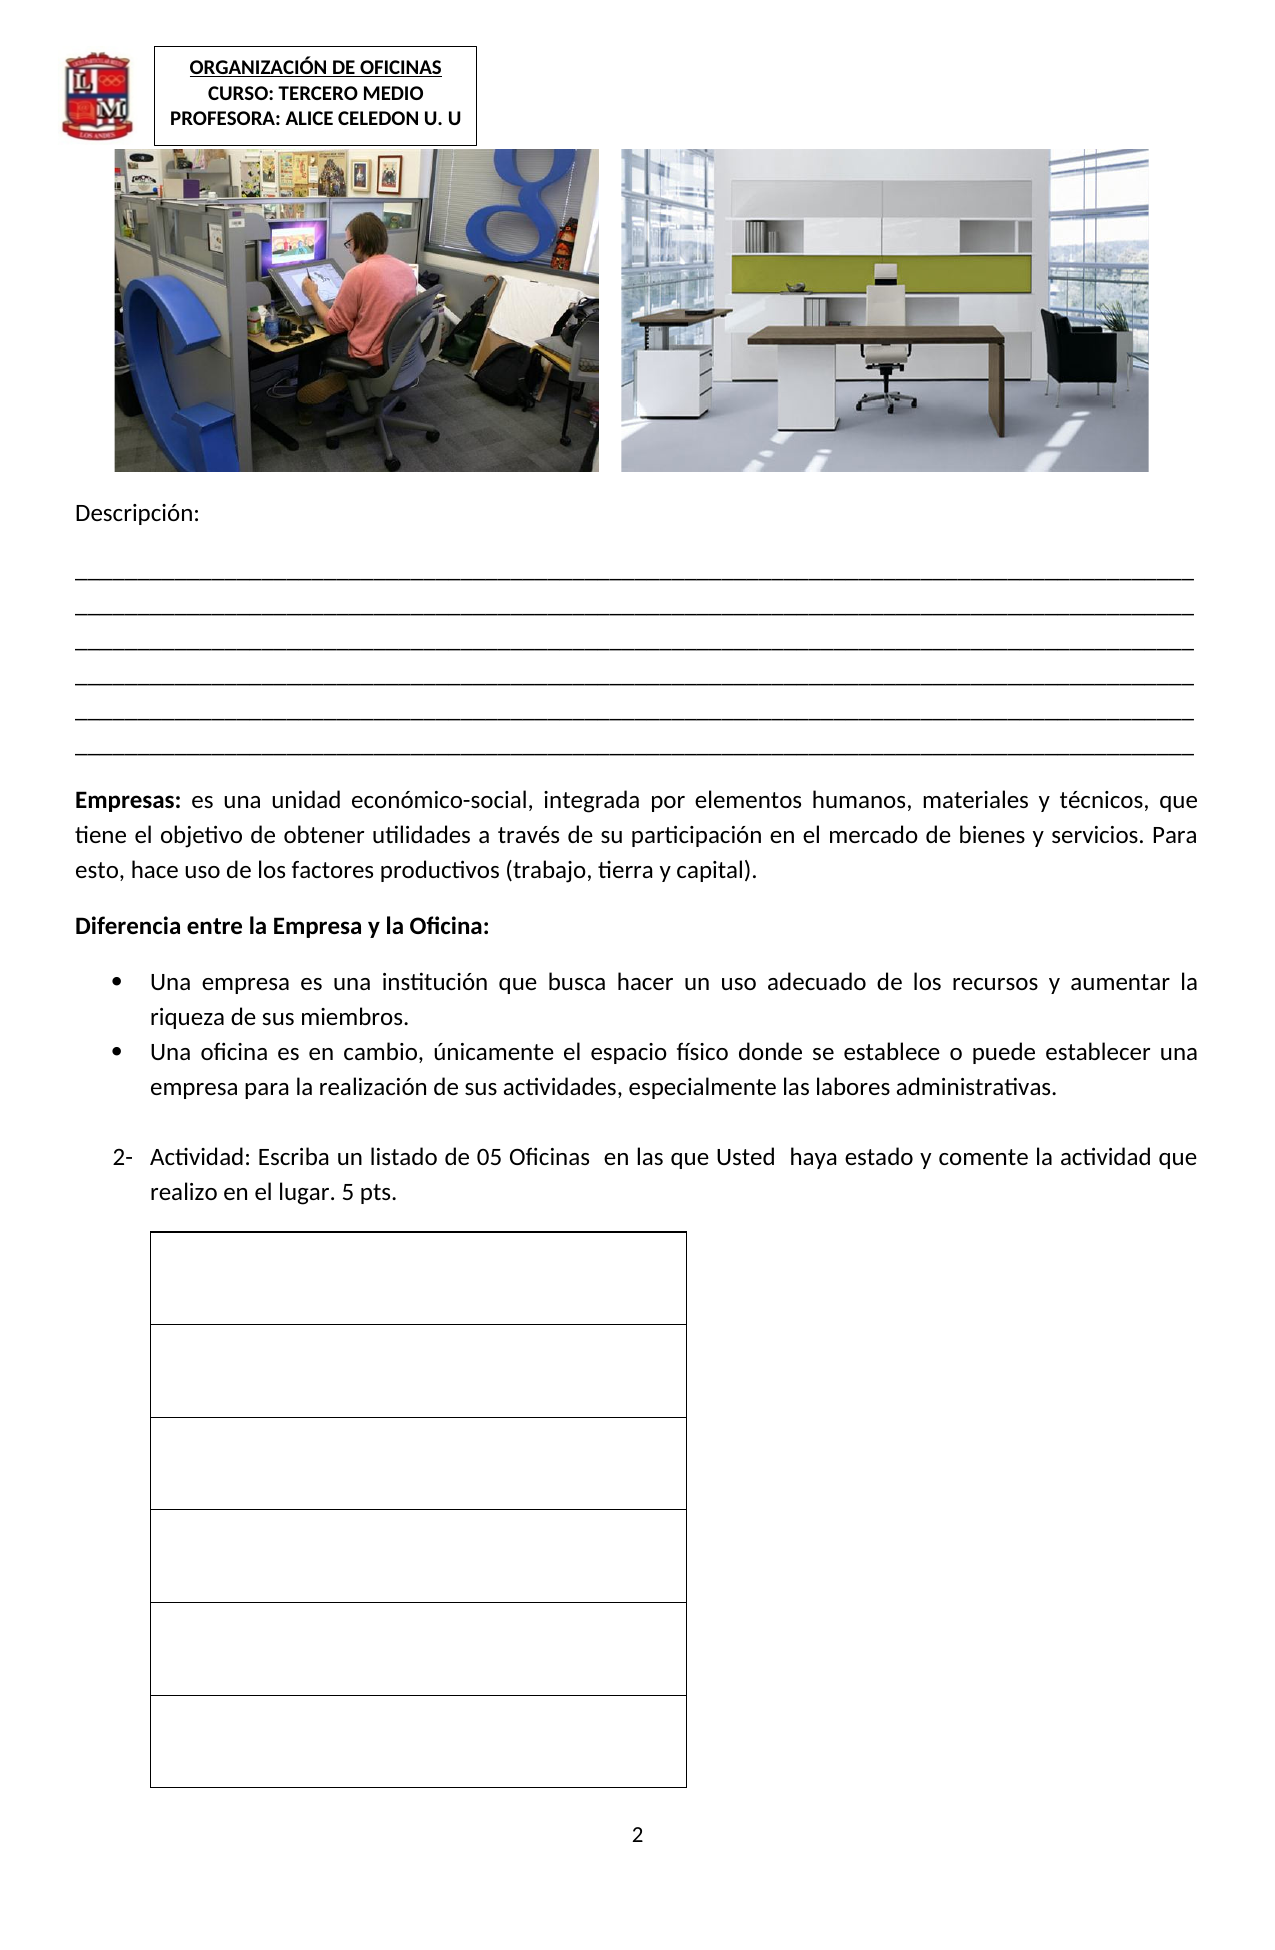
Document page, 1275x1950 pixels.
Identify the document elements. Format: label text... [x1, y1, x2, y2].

picture [621, 149, 1149, 472]
table_cell [151, 1510, 686, 1602]
table_cell [151, 1603, 686, 1694]
table_cell [151, 1696, 686, 1787]
list Una oficina es en cambio, únicamente el espacio físico donde se establece o puede establecer una empresa para la realización de sus actividades, especialmente las labores administrativas. [112, 1036, 1200, 1101]
text Empresas: es una unidad económico-social, integrada por elementos humanos, materiales y técnicos, que tiene el objetivo de obtener utilidades a través de su participación en el mercado de bienes y servicios. Para esto, hace uso de los factores productivos (trabajo, tierra y capital). [75, 784, 1200, 884]
text Descripción: [75, 497, 1200, 528]
text ____________________________________________________________________________________________________________________________________________________________________________________________________________________________________________________________________________________________________________________________________________________________________________________________________________________________________________________________________________________________________________________________________________________________ [75, 553, 1200, 759]
list Actividad: Escriba un listado de 05 Oficinas en las que Usted haya estado y comente la actividad que realizo en el lugar. 5 pts. [112, 1141, 1200, 1206]
text Diferencia entre la Empresa y la Oficina: [75, 910, 1200, 940]
table_cell [151, 1418, 686, 1509]
list Una empresa es una institución que busca hacer un uso adecuado de los recursos y aumentar la riqueza de sus miembros. [112, 966, 1200, 1031]
table_cell [151, 1325, 686, 1417]
picture [57, 46, 138, 145]
table_header [151, 1233, 686, 1324]
picture [114, 149, 599, 472]
